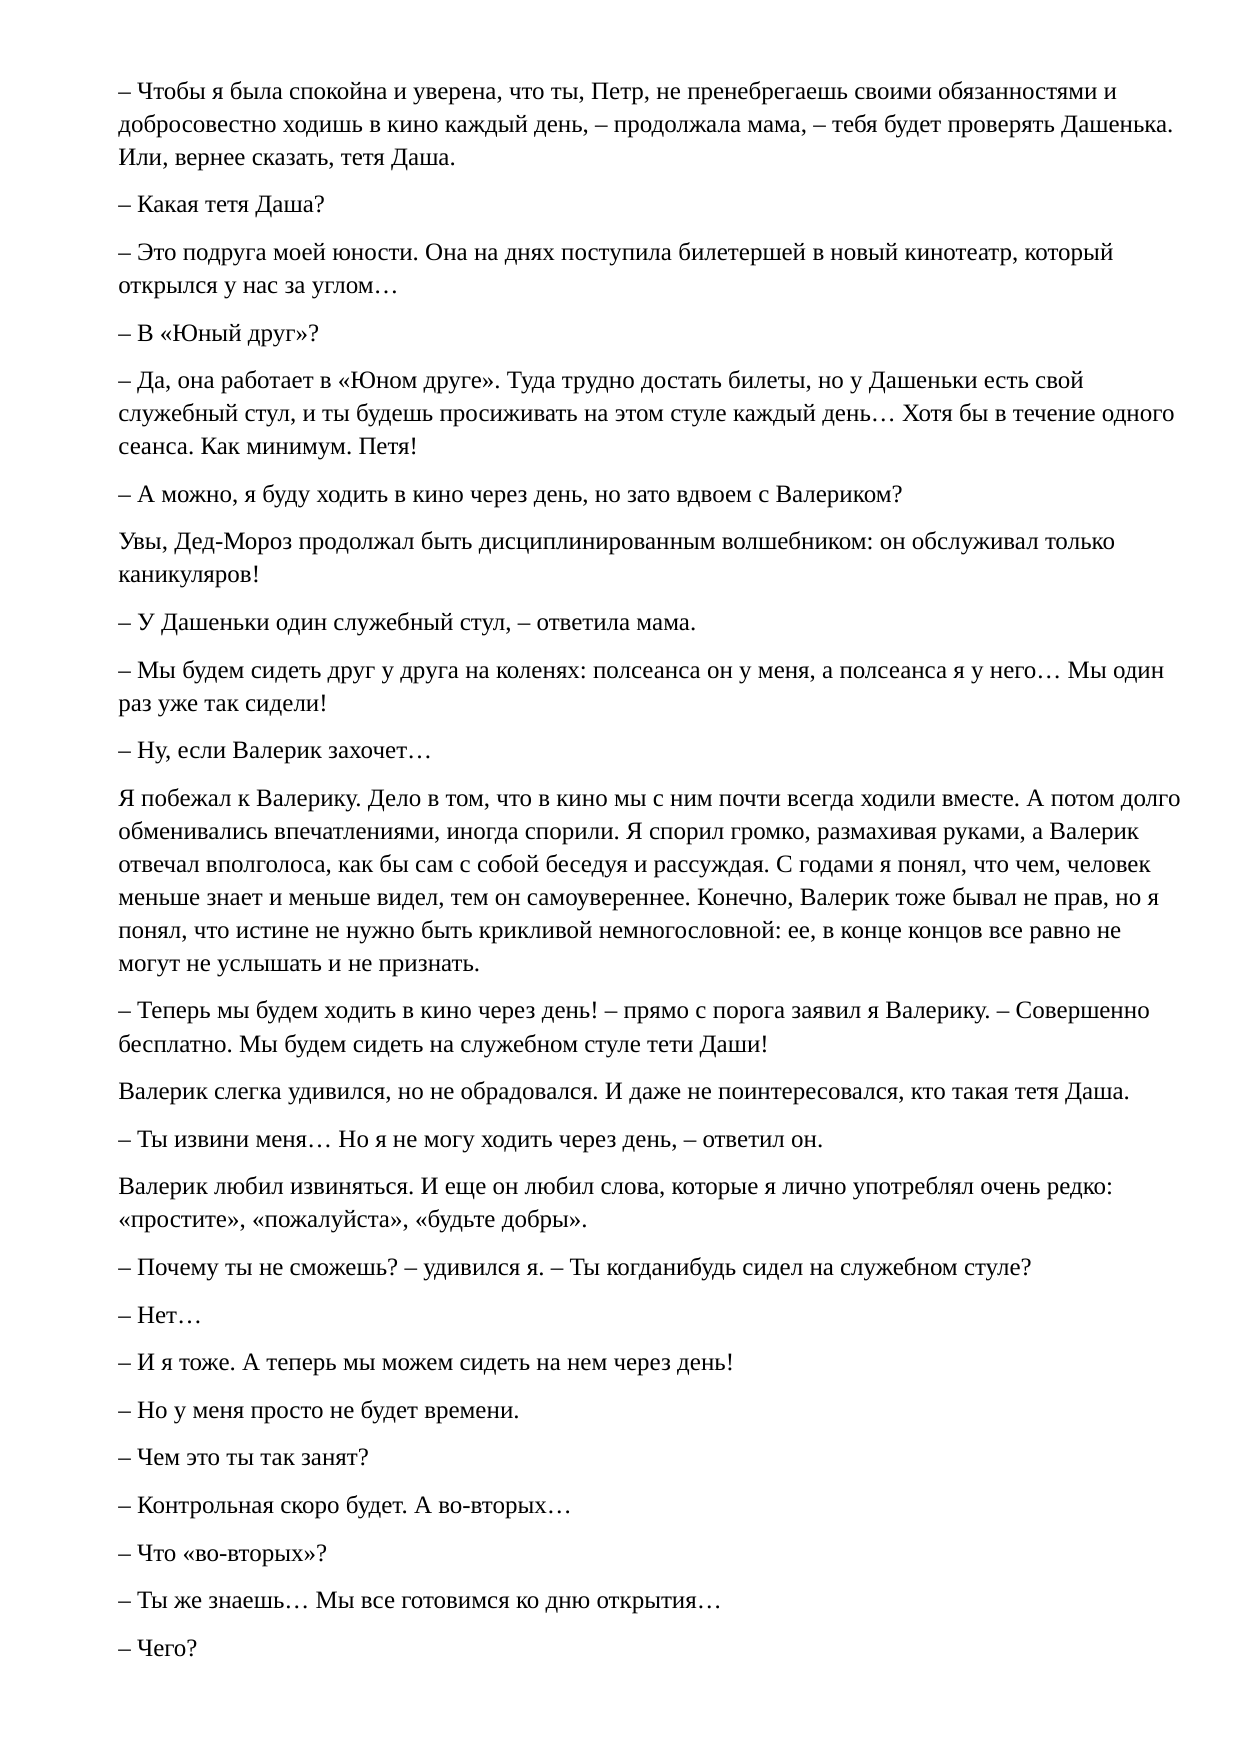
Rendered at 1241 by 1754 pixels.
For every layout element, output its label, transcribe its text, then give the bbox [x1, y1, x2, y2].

text – Мы будем сидеть друг у друга на коленях: полсеанса он у меня, а полсеанса я у него… Мы один раз уже так сидели! [118, 655, 1187, 716]
text – Нет… [118, 1300, 1187, 1328]
text – Ты извини меня… Но я не могу ходить через день, – ответил он. [118, 1124, 1187, 1153]
text Я побежал к Валерику. Дело в том, что в кино мы с ним почти всегда ходили вместе. А потом долго обменивались впечатлениями, иногда спорили. Я спорил громко, размахивая руками, а Валерик отвечал вполголоса, как бы сам с собой беседуя и рассуждая. С годами я понял, что чем, человек меньше знает и меньше видел, тем он самоувереннее. Конечно, Валерик тоже бывал не прав, но я понял, что истине не нужно быть крикливой немногословной: ее, в конце концов все равно не могут не услышать и не признать. [118, 783, 1187, 977]
text – Ты же знаешь… Мы все готовимся ко дню открытия… [118, 1585, 1187, 1614]
text – Чего? [118, 1633, 1187, 1662]
text – Какая тетя Даша? [118, 189, 1187, 218]
text – У Дашеньки один служебный стул, – ответила мама. [118, 607, 1187, 636]
text Валерик любил извиняться. И еще он любил слова, которые я лично употреблял очень редко: «простите», «пожалуйста», «будьте добры». [118, 1171, 1187, 1233]
text – А можно, я буду ходить в кино через день, но зато вдвоем с Валериком? [118, 479, 1187, 508]
text – Да, она работает в «Юном друге». Туда трудно достать билеты, но у Дашеньки есть свой служебный стул, и ты будешь просиживать на этом стуле каждый день… Хотя бы в течение одного сеанса. Как минимум. Петя! [118, 365, 1187, 460]
text – Контрольная скоро будет. А во-вторых… [118, 1490, 1187, 1519]
text – Почему ты не сможешь? – удивился я. – Ты когданибудь сидел на служебном стуле? [118, 1252, 1187, 1281]
text Валерик слегка удивился, но не обрадовался. И даже не поинтересовался, кто такая тетя Даша. [118, 1076, 1187, 1105]
text – В «Юный друг»? [118, 318, 1187, 346]
text – Что «во-вторых»? [118, 1538, 1187, 1566]
text – Ну, если Валерик захочет… [118, 735, 1187, 764]
text – Теперь мы будем ходить в кино через день! – прямо с порога заявил я Валерику. – Совершенно бесплатно. Мы будем сидеть на служебном стуле тети Даши! [118, 996, 1187, 1057]
text Увы, Дед-Мороз продолжал быть дисциплинированным волшебником: он обслуживал только каникуляров! [118, 526, 1187, 588]
text – Чем это ты так занят? [118, 1442, 1187, 1471]
text – Но у меня просто не будет времени. [118, 1395, 1187, 1424]
text – Чтобы я была спокойна и уверена, что ты, Петр, не пренебрегаешь своими обязанностями и добросовестно ходишь в кино каждый день, – продолжала мама, – тебя будет проверять Дашенька. Или, вернее сказать, тетя Даша. [118, 76, 1187, 171]
text – И я тоже. А теперь мы можем сидеть на нем через день! [118, 1347, 1187, 1376]
text – Это подруга моей юности. Она на днях поступила билетершей в новый кинотеатр, который открылся у нас за углом… [118, 237, 1187, 299]
